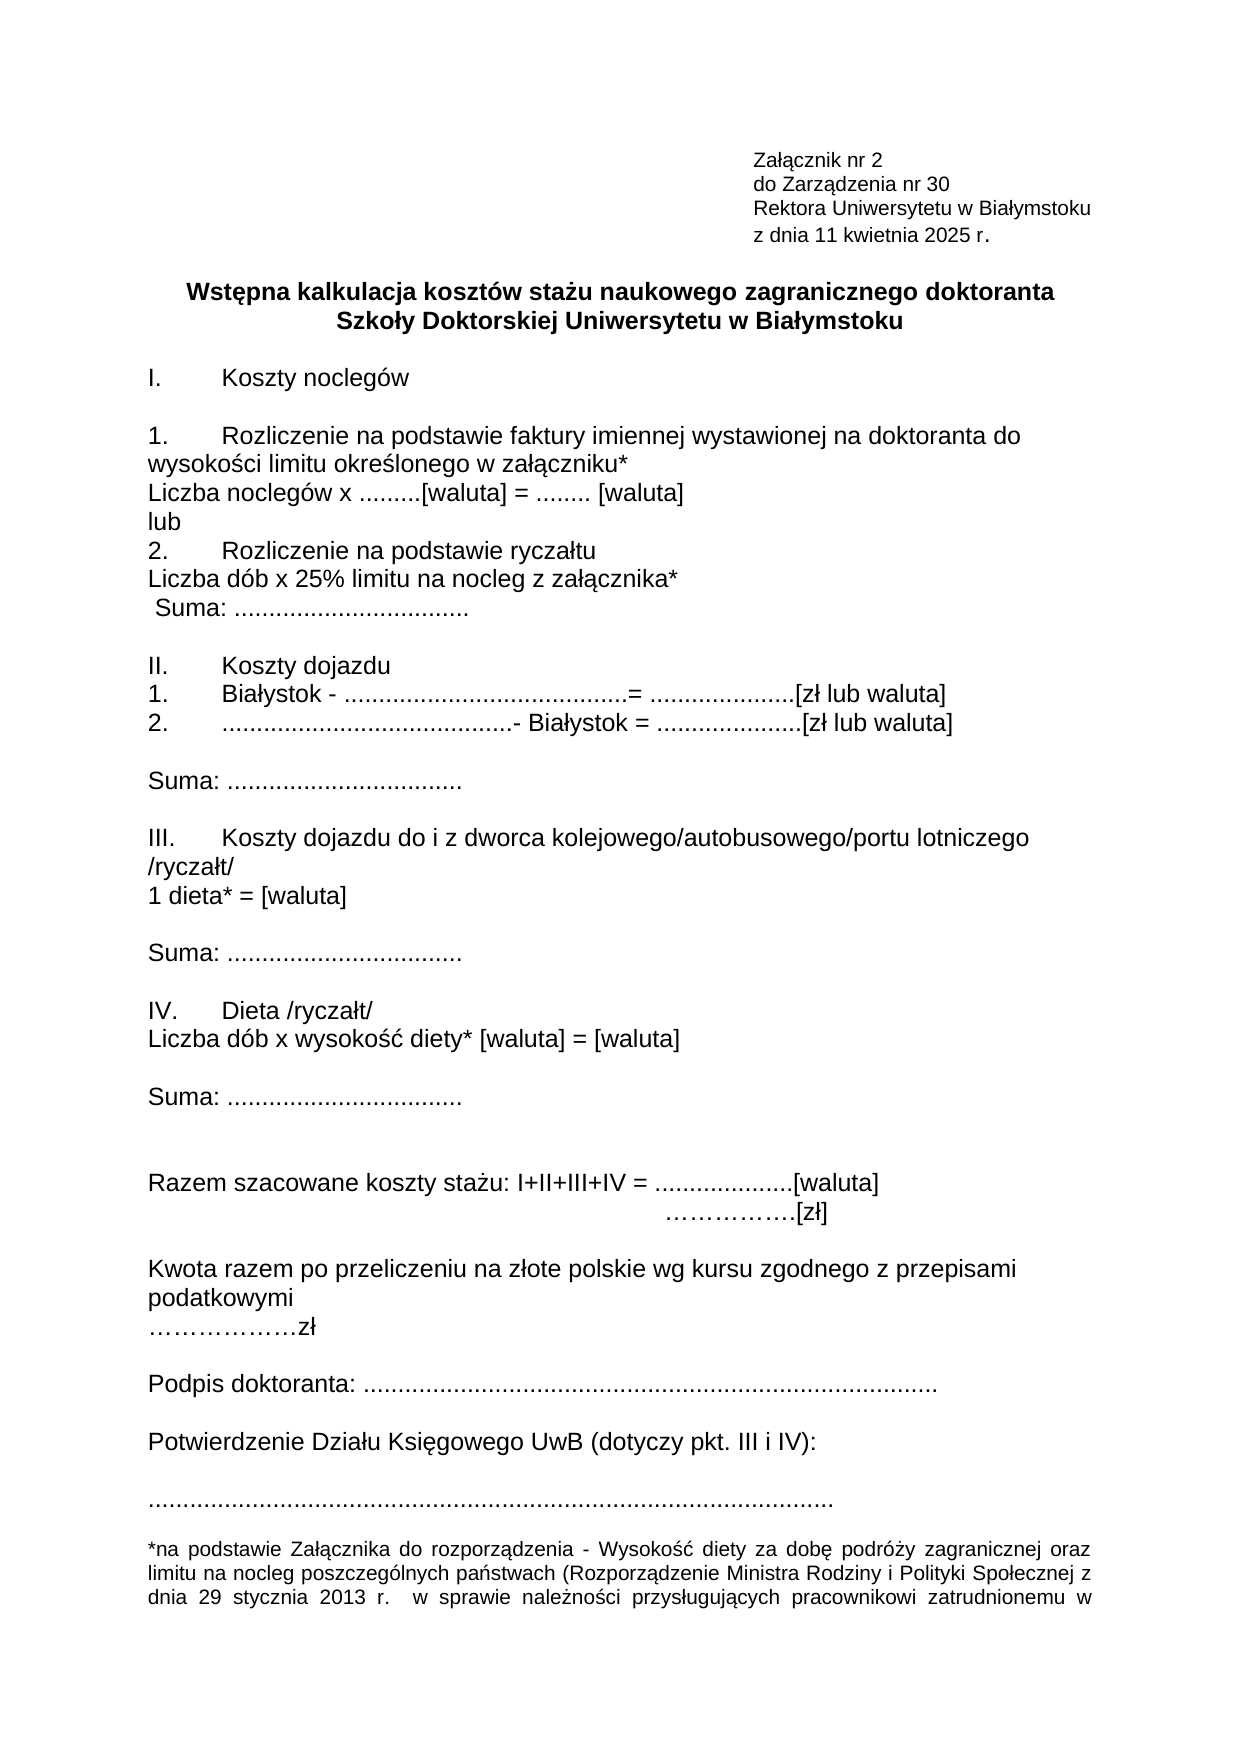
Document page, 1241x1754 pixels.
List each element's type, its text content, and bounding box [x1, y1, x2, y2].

text Podpis doktoranta: ................................................................................... [148, 1369, 1093, 1398]
text Kwota razem po przeliczeniu na złote polskie wg kursu zgodnego z przepisami podatkowymi [148, 1254, 1093, 1312]
text 1. Rozliczenie na podstawie faktury imiennej wystawionej na doktoranta do wysokości limitu określonego w załączniku* [148, 421, 1093, 478]
text Załącznik nr 2 [753, 148, 1093, 172]
text Potwierdzenie Działu Księgowego UwB (dotyczy pkt. III i IV): [148, 1427, 1093, 1456]
text Suma: .................................. [148, 938, 1093, 967]
text lub [148, 507, 1093, 536]
text II. Koszty dojazdu [148, 651, 1093, 679]
text Suma: .................................. [148, 766, 1093, 794]
text Rektora Uniwersytetu w Białymstoku [753, 196, 1093, 219]
text Szkoły Doktorskiej Uniwersytetu w Białymstoku [148, 306, 1093, 334]
text 2. Rozliczenie na podstawie ryczałtu [148, 536, 1093, 564]
text 1. Białystok - .........................................= .....................[zł lub waluta] [148, 679, 1093, 708]
text ................................................................................................... [148, 1484, 1093, 1513]
text 2. ..........................................- Białystok = .....................[zł lub waluta] [148, 708, 1093, 737]
text Liczba noclegów x .........[waluta] = ........ [waluta] [148, 478, 1093, 507]
text I. Koszty noclegów [148, 363, 1093, 392]
text III. Koszty dojazdu do i z dworca kolejowego/autobusowego/portu lotniczego [148, 823, 1093, 852]
text do Zarządzenia nr 30 [753, 172, 1093, 196]
text z dnia 11 kwietnia 2025 r. [753, 219, 1093, 248]
text 1 dieta* = [waluta] [148, 881, 1093, 909]
text Liczba dób x 25% limitu na nocleg z załącznika* [148, 564, 1093, 593]
text Wstępna kalkulacja kosztów stażu naukowego zagranicznego doktoranta [148, 277, 1093, 306]
text ………………zł [148, 1312, 1093, 1341]
text Suma: .................................. [148, 1082, 1093, 1111]
text Liczba dób x wysokość diety* [waluta] = [waluta] [148, 1024, 1093, 1053]
text IV. Dieta /ryczałt/ [148, 996, 1093, 1024]
text …………….[zł] [590, 1197, 1093, 1226]
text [148, 1537, 1093, 1609]
text Suma: .................................. [148, 593, 1093, 622]
text /ryczałt/ [148, 852, 1093, 881]
text Razem szacowane koszty stażu: I+II+III+IV = ....................[waluta] [148, 1168, 1093, 1197]
